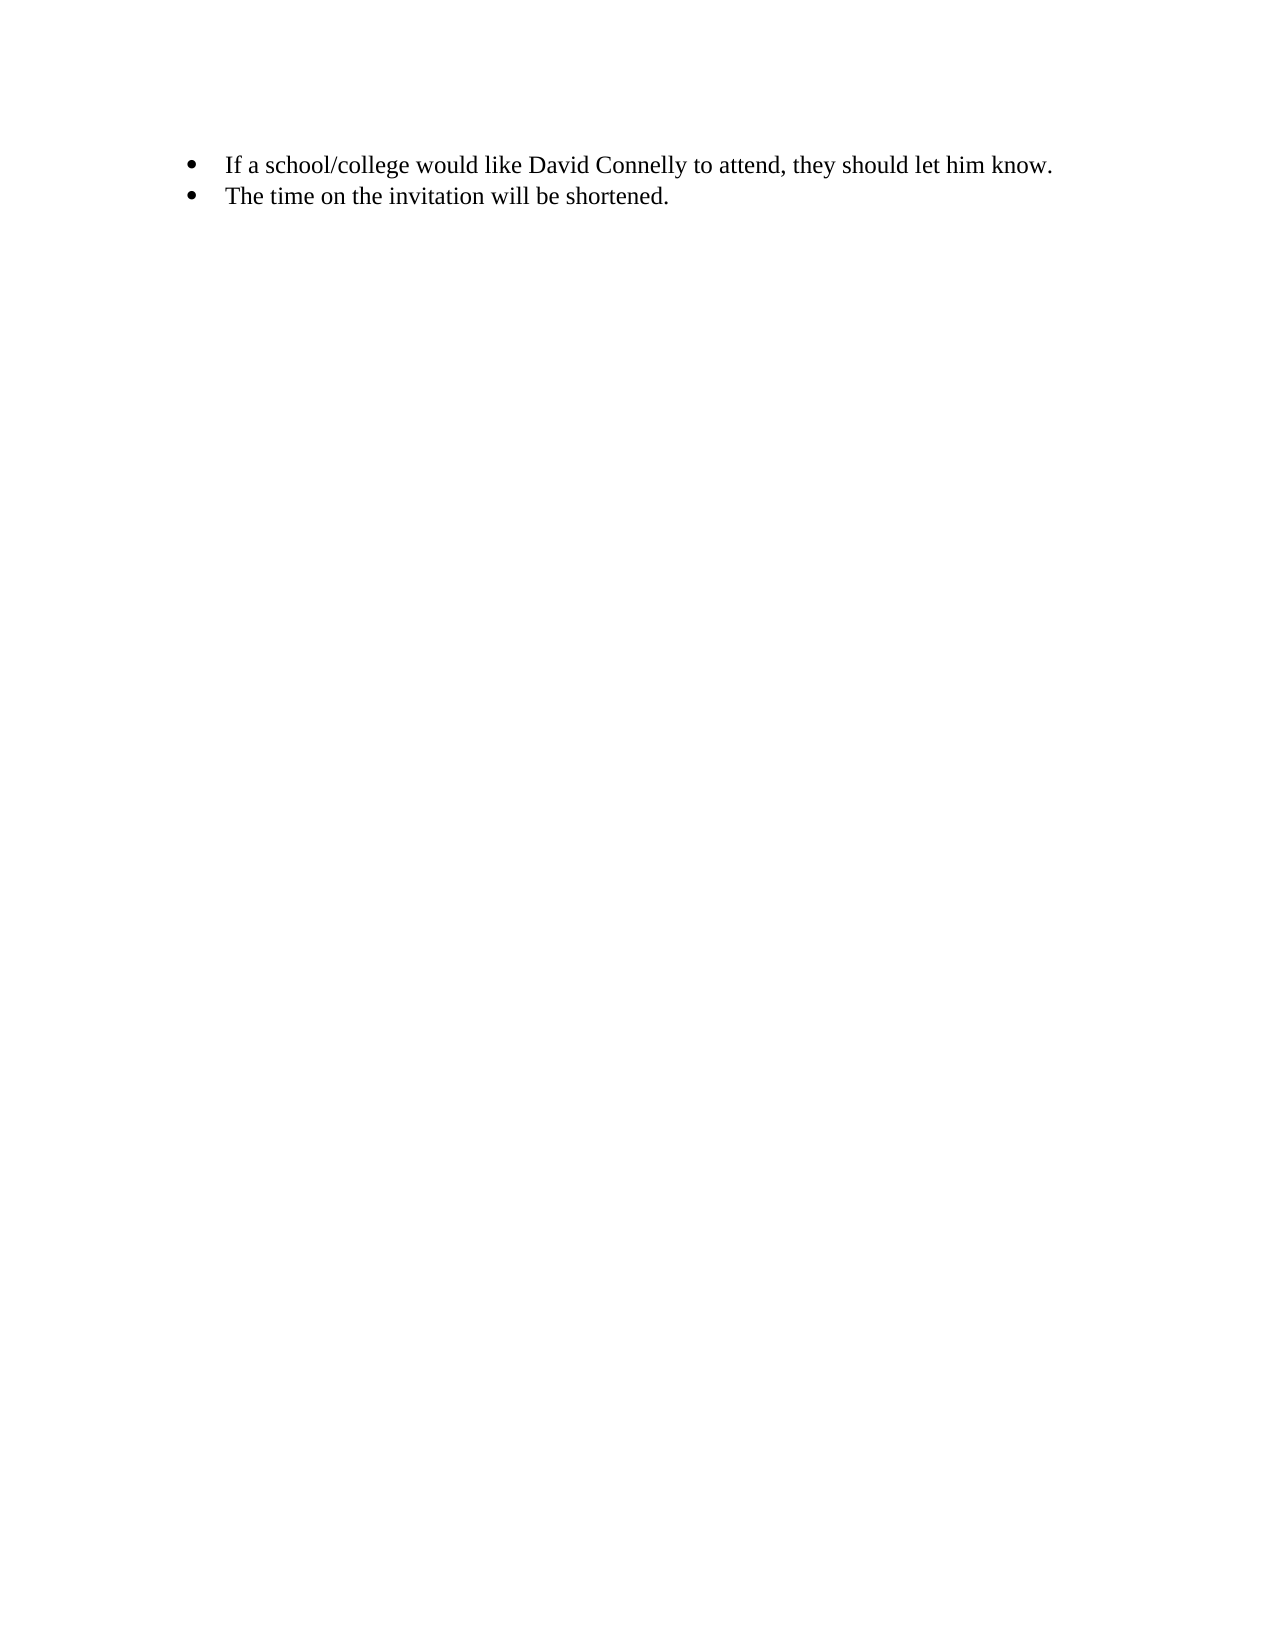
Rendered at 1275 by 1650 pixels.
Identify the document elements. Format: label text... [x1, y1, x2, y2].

list If a school/college would like David Connelly to attend, they should let him know. [187, 150, 1125, 179]
list The time on the invitation will be shortened. [187, 181, 1125, 210]
